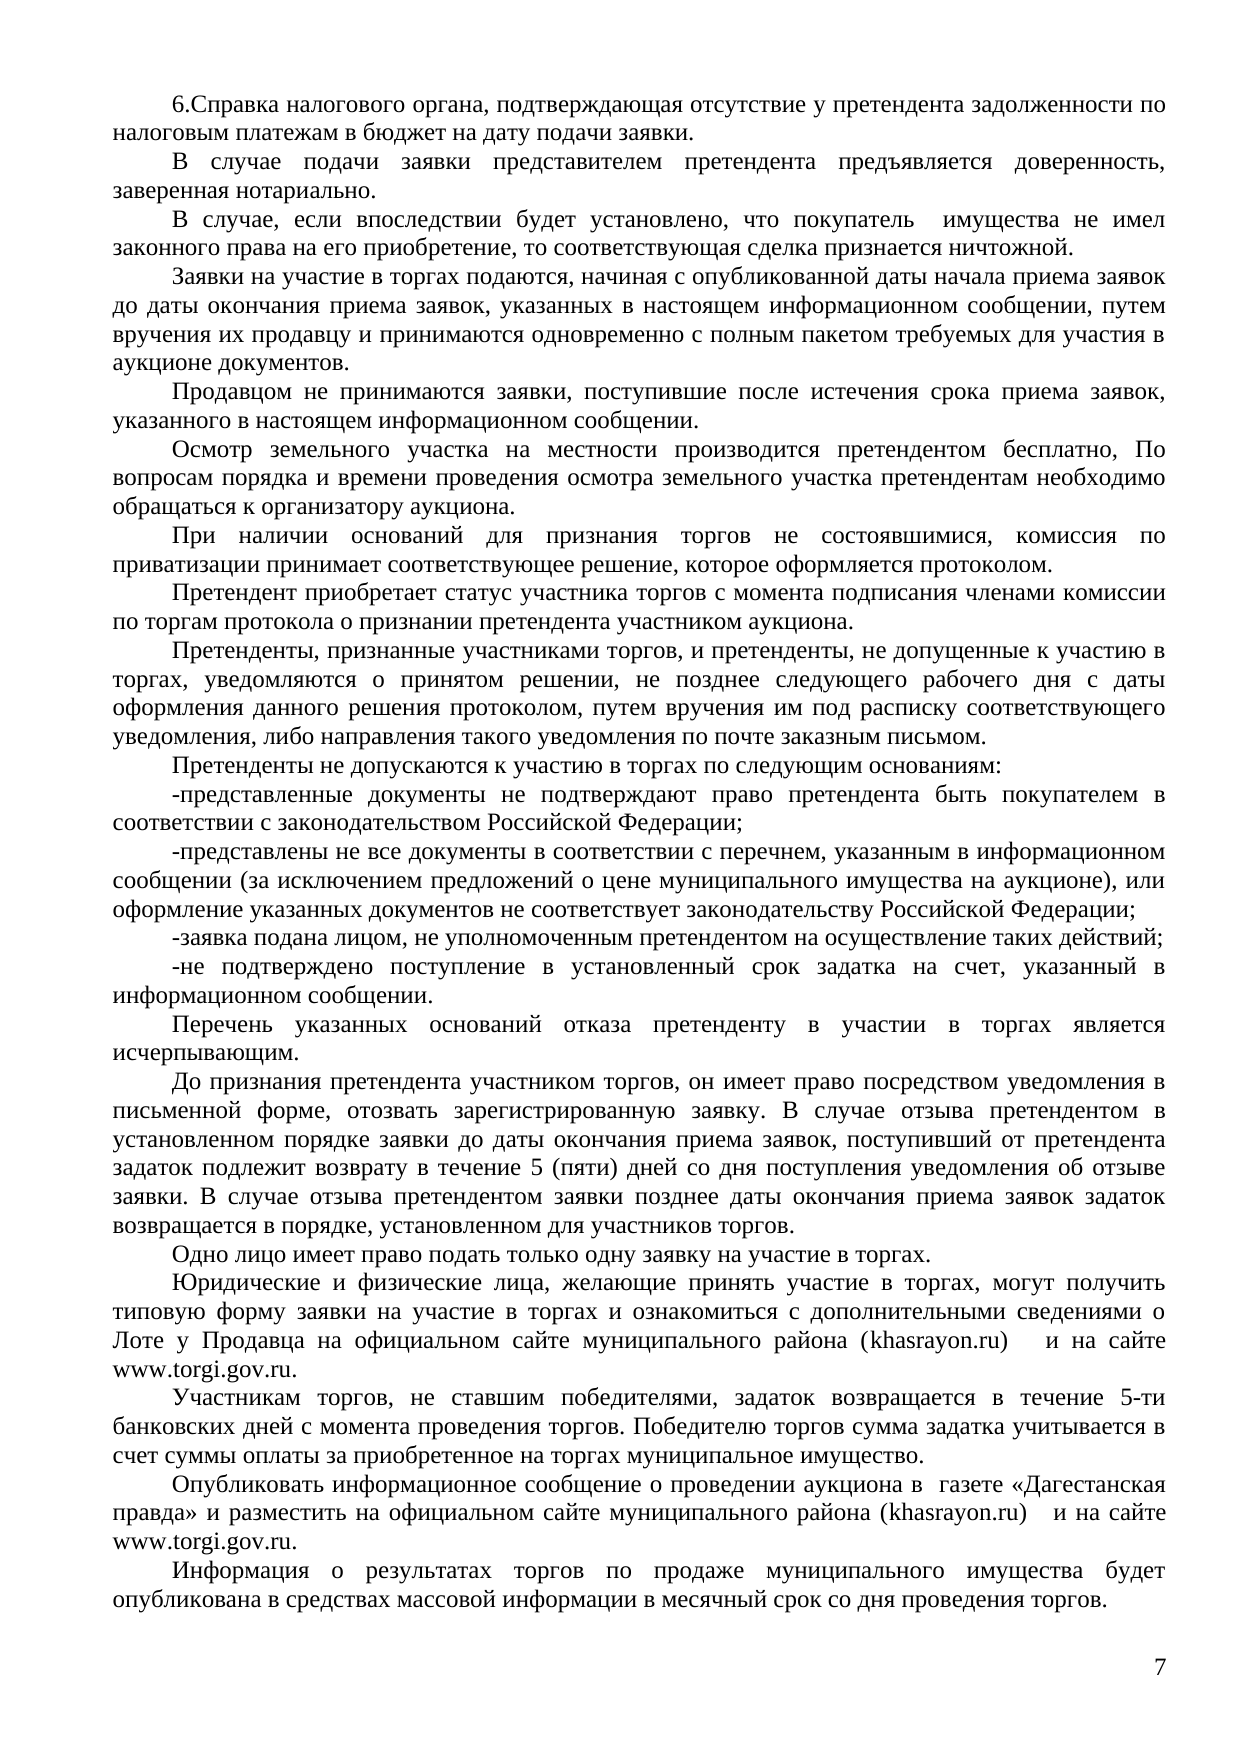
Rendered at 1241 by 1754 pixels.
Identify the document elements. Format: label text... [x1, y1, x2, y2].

text В случае, если впоследствии будет установлено, что покупатель имущества не имел законного права на его приобретение, то соответствующая сделка признается ничтожной. [112, 204, 1167, 261]
text Претендент приобретает статус участника торгов с момента подписания членами комиссии по торгам протокола о признании претендента участником аукциона. [112, 577, 1167, 635]
text -заявка подана лицом, не уполномоченным претендентом на осуществление таких действий; [112, 922, 1167, 951]
text Информация о результатах торгов по продаже муниципального имущества будет опубликована в средствах массовой информации в месячный срок со дня проведения торгов. [112, 1555, 1167, 1612]
text Опубликовать информационное сообщение о проведении аукциона в газете «Дагестанская правда» и разместить на официальном сайте муниципального района (khasrayon.ru) и на сайте www.torgi.gov.ru. [112, 1469, 1167, 1555]
text До признания претендента участником торгов, он имеет право посредством уведомления в письменной форме, отозвать зарегистрированную заявку. В случае отзыва претендентом в установленном порядке заявки до даты окончания приема заявок, поступивший от претендента задаток подлежит возврату в течение 5 (пяти) дней со дня поступления уведомления об отзыве заявки. В случае отзыва претендентом заявки позднее даты окончания приема заявок задаток возвращается в порядке, установленном для участников торгов. [112, 1066, 1167, 1239]
text Заявки на участие в торгах подаются, начиная с опубликованной даты начала приема заявок до даты окончания приема заявок, указанных в настоящем информационном сообщении, путем вручения их продавцу и принимаются одновременно с полным пакетом требуемых для участия в аукционе документов. [112, 261, 1167, 376]
text Одно лицо имеет право подать только одну заявку на участие в торгах. [112, 1239, 1167, 1267]
text 6.Справка налогового органа, подтверждающая отсутствие у претендента задолженности по налоговым платежам в бюджет на дату подачи заявки. [112, 89, 1167, 146]
text Претенденты, признанные участниками торгов, и претенденты, не допущенные к участию в торгах, уведомляются о принятом решении, не позднее следующего рабочего дня с даты оформления данного решения протоколом, путем вручения им под расписку соответствующего уведомления, либо направления такого уведомления по почте заказным письмом. [112, 635, 1167, 750]
text В случае подачи заявки представителем претендента предъявляется доверенность, заверенная нотариально. [112, 146, 1167, 204]
text Претенденты не допускаются к участию в торгах по следующим основаниям: [112, 750, 1167, 779]
text -не подтверждено поступление в установленный срок задатка на счет, указанный в информационном сообщении. [112, 951, 1167, 1009]
text Юридические и физические лица, желающие принять участие в торгах, могут получить типовую форму заявки на участие в торгах и ознакомиться с дополнительными сведениями о Лоте у Продавца на официальном сайте муниципального района (khasrayon.ru) и на сайте www.torgi.gov.ru. [112, 1267, 1167, 1382]
text Участникам торгов, не ставшим победителями, задаток возвращается в течение 5-ти банковских дней с момента проведения торгов. Победителю торгов сумма задатка учитывается в счет суммы оплаты за приобретенное на торгах муниципальное имущество. [112, 1382, 1167, 1469]
text -представленные документы не подтверждают право претендента быть покупателем в соответствии с законодательством Российской Федерации; [112, 779, 1167, 836]
text Продавцом не принимаются заявки, поступившие после истечения срока приема заявок, указанного в настоящем информационном сообщении. [112, 376, 1167, 434]
text Перечень указанных оснований отказа претенденту в участии в торгах является исчерпывающим. [112, 1009, 1167, 1066]
text Осмотр земельного участка на местности производится претендентом бесплатно, По вопросам порядка и времени проведения осмотра земельного участка претендентам необходимо обращаться к организатору аукциона. [112, 434, 1167, 520]
text -представлены не все документы в соответствии с перечнем, указанным в информационном сообщении (за исключением предложений о цене муниципального имущества на аукционе), или оформление указанных документов не соответствует законодательству Российской Федерации; [112, 836, 1167, 922]
text При наличии оснований для признания торгов не состоявшимися, комиссия по приватизации принимает соответствующее решение, которое оформляется протоколом. [112, 520, 1167, 577]
